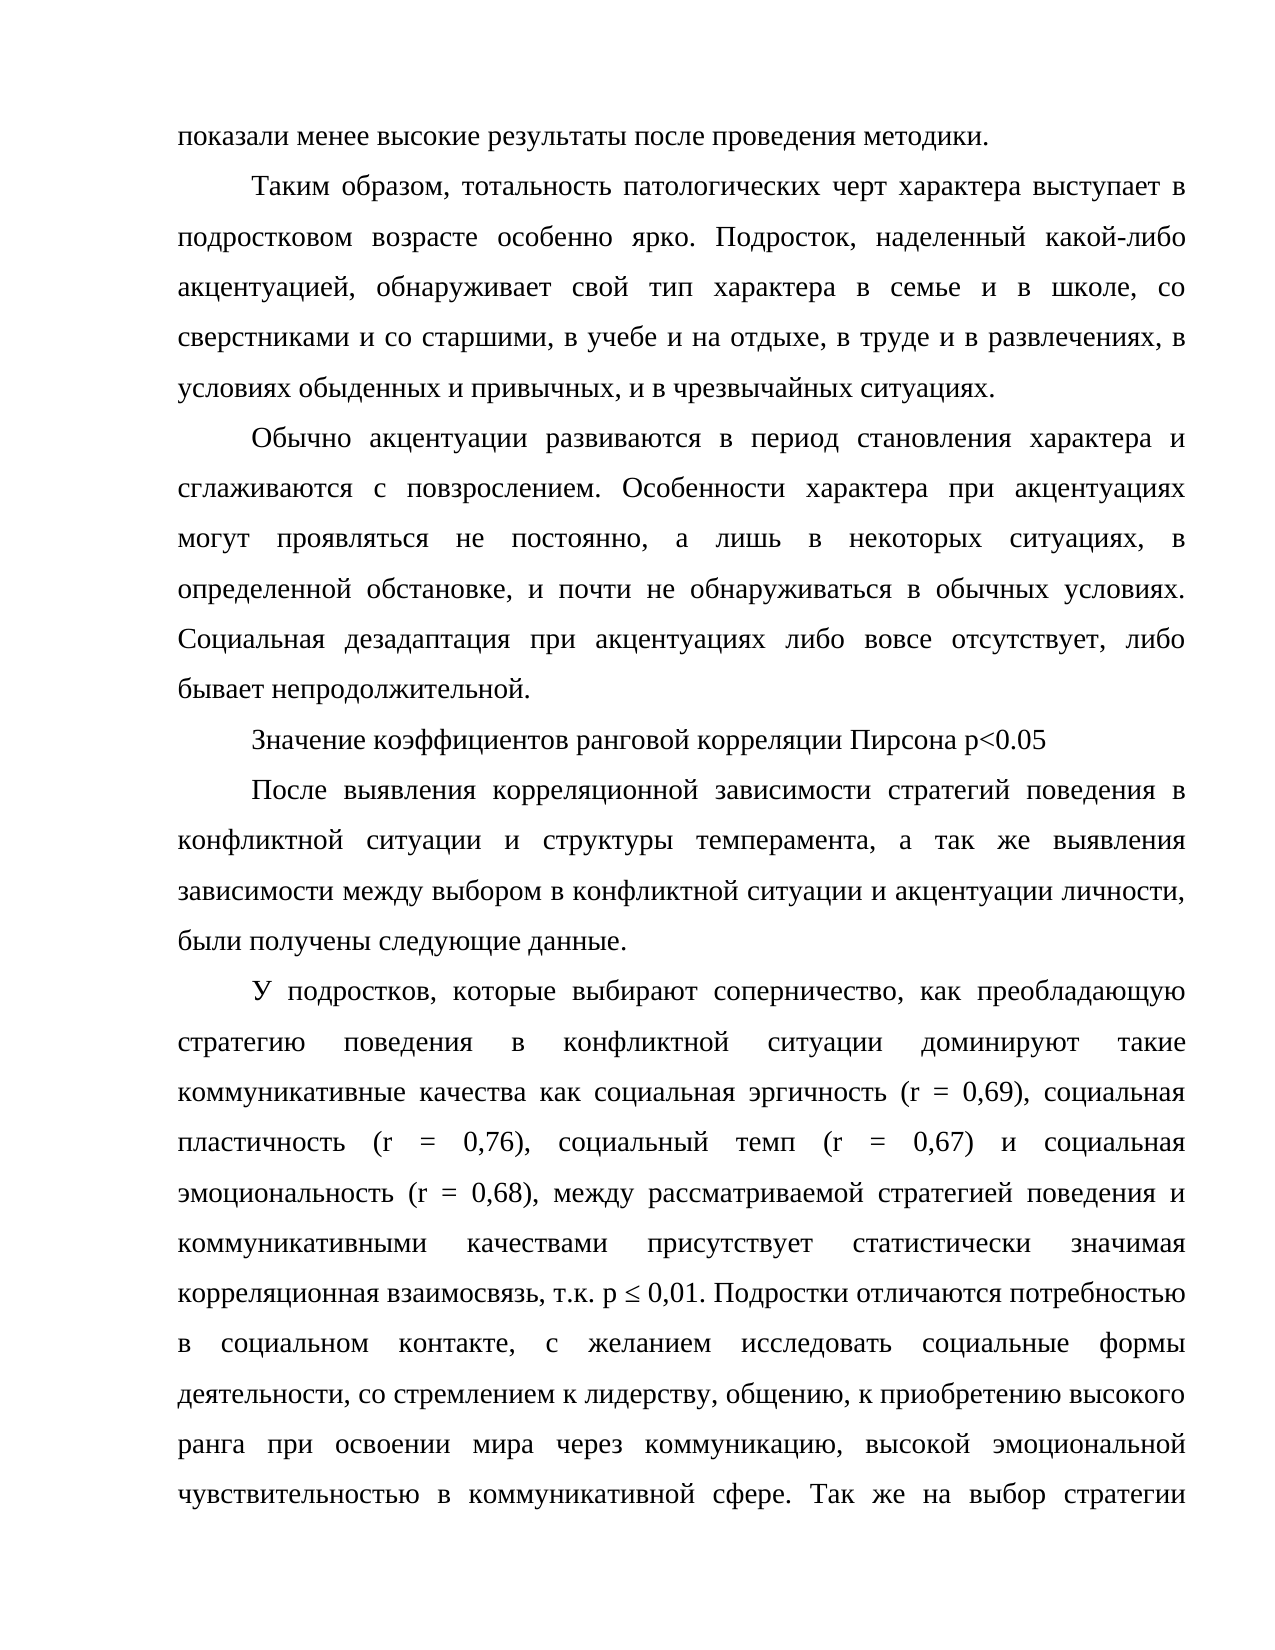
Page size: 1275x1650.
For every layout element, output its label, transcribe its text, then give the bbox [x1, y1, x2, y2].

text Обычно акцентуации развиваются в период становления характера и сглаживаются с повзрослением. Особенности характера при акцентуациях могут проявляться не постоянно, а лишь в некоторых ситуациях, в определенной обстановке, и почти не обнаруживаться в обычных условиях. Социальная дезадаптация при акцентуациях либо вовсе отсутствует, либо бывает непродолжительной. [177, 420, 1186, 705]
text Таким образом, тотальность патологических черт характера выступает в подростковом возрасте особенно ярко. Подросток, наделенный какой-либо акцентуацией, обнаруживает свой тип характера в семье и в школе, со сверстниками и со старшими, в учебе и на отдыхе, в труде и в развлечениях, в условиях обыденных и привычных, и в чрезвычайных ситуациях. [177, 168, 1186, 403]
text После выявления корреляционной зависимости стратегий поведения в конфликтной ситуации и структуры темперамента, а так же выявления зависимости между выбором в конфликтной ситуации и акцентуации личности, были получены следующие данные. [177, 772, 1186, 957]
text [177, 118, 1186, 152]
text Значение коэффициентов ранговой корреляции Пирсона p<0.05 [177, 722, 1186, 755]
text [177, 973, 1186, 1510]
